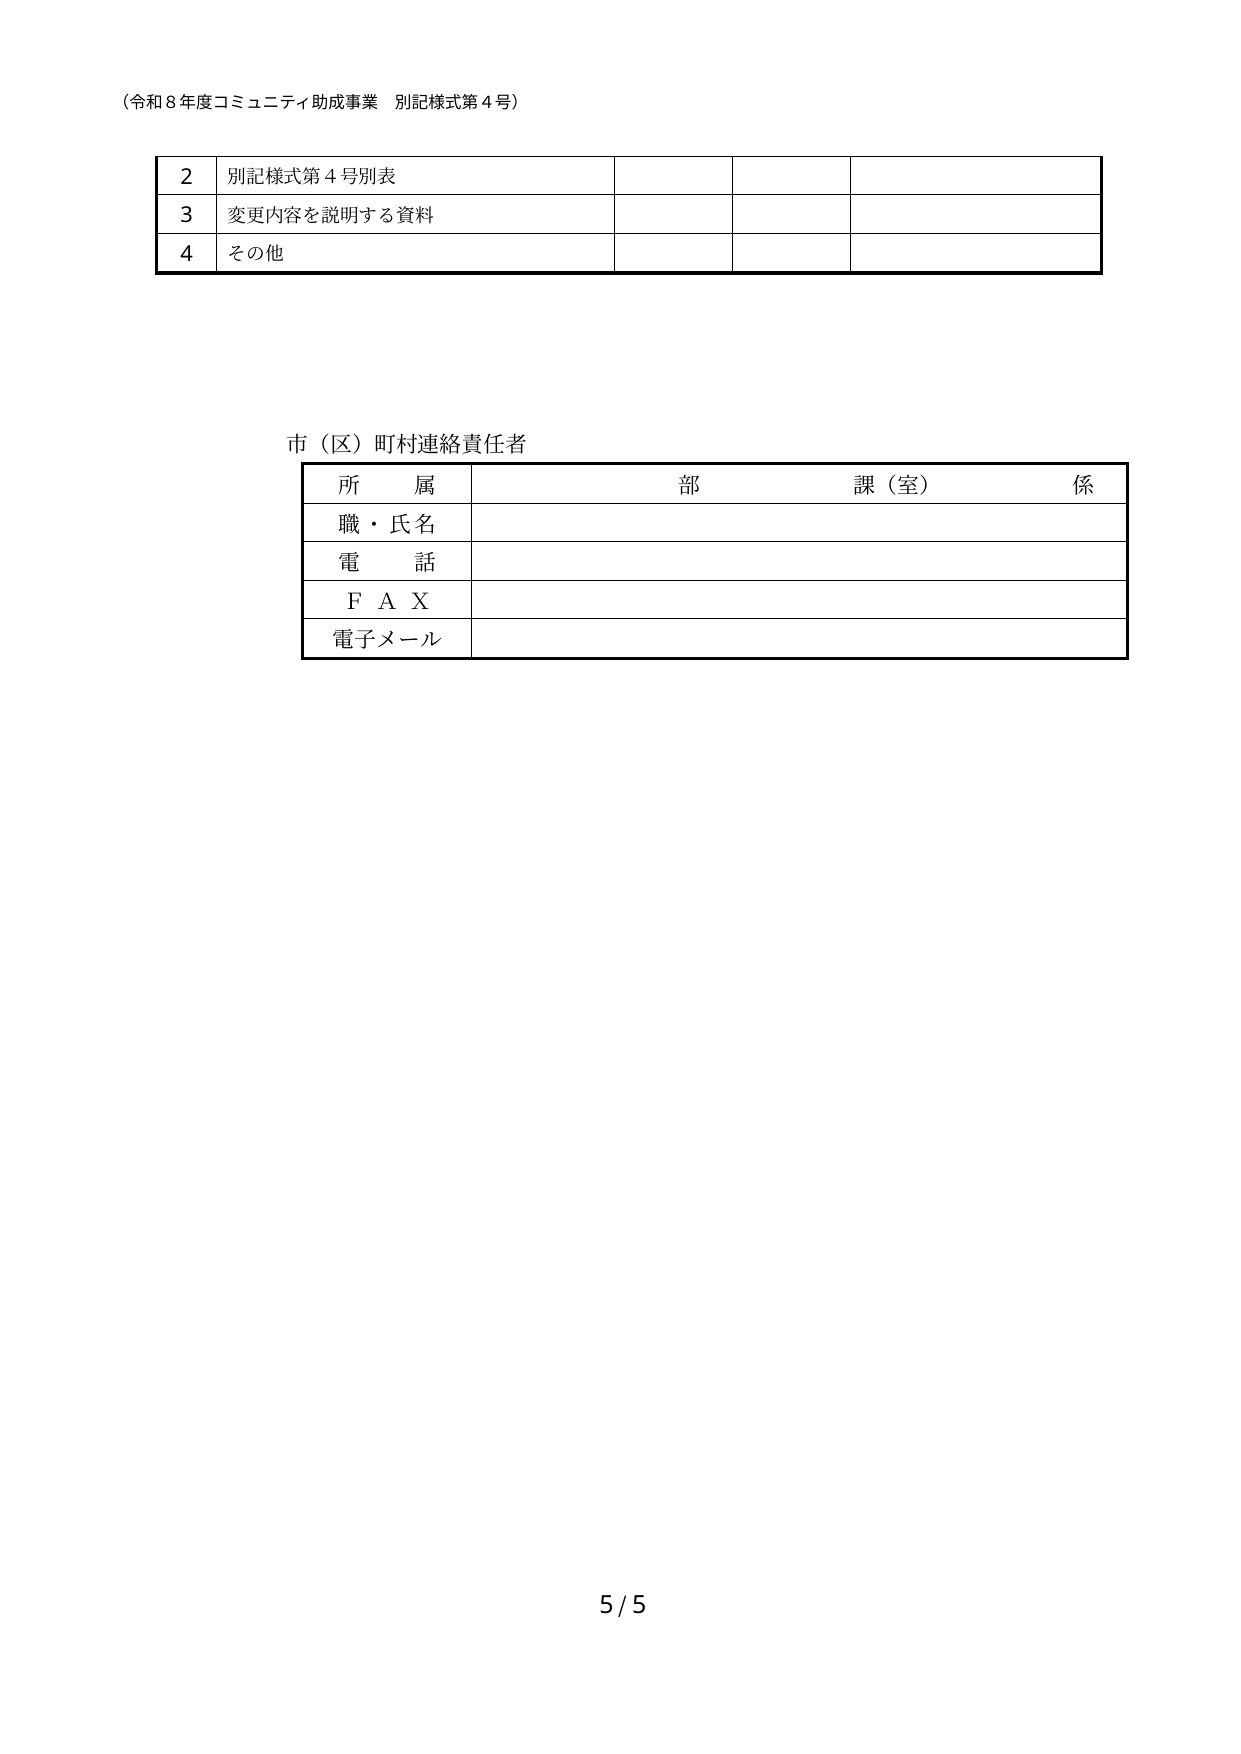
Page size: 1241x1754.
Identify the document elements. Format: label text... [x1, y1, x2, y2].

table_cell ＦＡＸ [304, 581, 471, 618]
table_cell [472, 581, 1126, 618]
table_cell 職・氏名 [304, 504, 471, 541]
table_cell 変更内容を説明する資料 [217, 195, 614, 233]
table_cell その他 [217, 234, 614, 271]
table_cell [733, 234, 850, 271]
table_cell [472, 542, 1126, 580]
table_cell 電 話 [304, 542, 471, 580]
table_header 所 属 [304, 465, 471, 503]
table_cell [733, 157, 850, 194]
table_cell [851, 234, 1100, 271]
table_cell [615, 157, 732, 194]
table_cell 3 [158, 195, 216, 233]
table_cell [851, 195, 1100, 233]
table_cell 4 [158, 234, 216, 271]
table_cell [472, 504, 1126, 541]
table_cell [472, 619, 1126, 657]
table_cell 2 [158, 157, 216, 194]
text 市（区）町村連絡責任者 [112, 424, 1128, 462]
table_cell [733, 195, 850, 233]
table_cell [615, 195, 732, 233]
table_cell 別記様式第４号別表 [217, 157, 614, 194]
table_cell [615, 234, 732, 271]
table_cell [851, 157, 1100, 194]
table_cell 電子メール [304, 619, 471, 657]
table_header 部 課（室） 係 [472, 465, 1126, 503]
